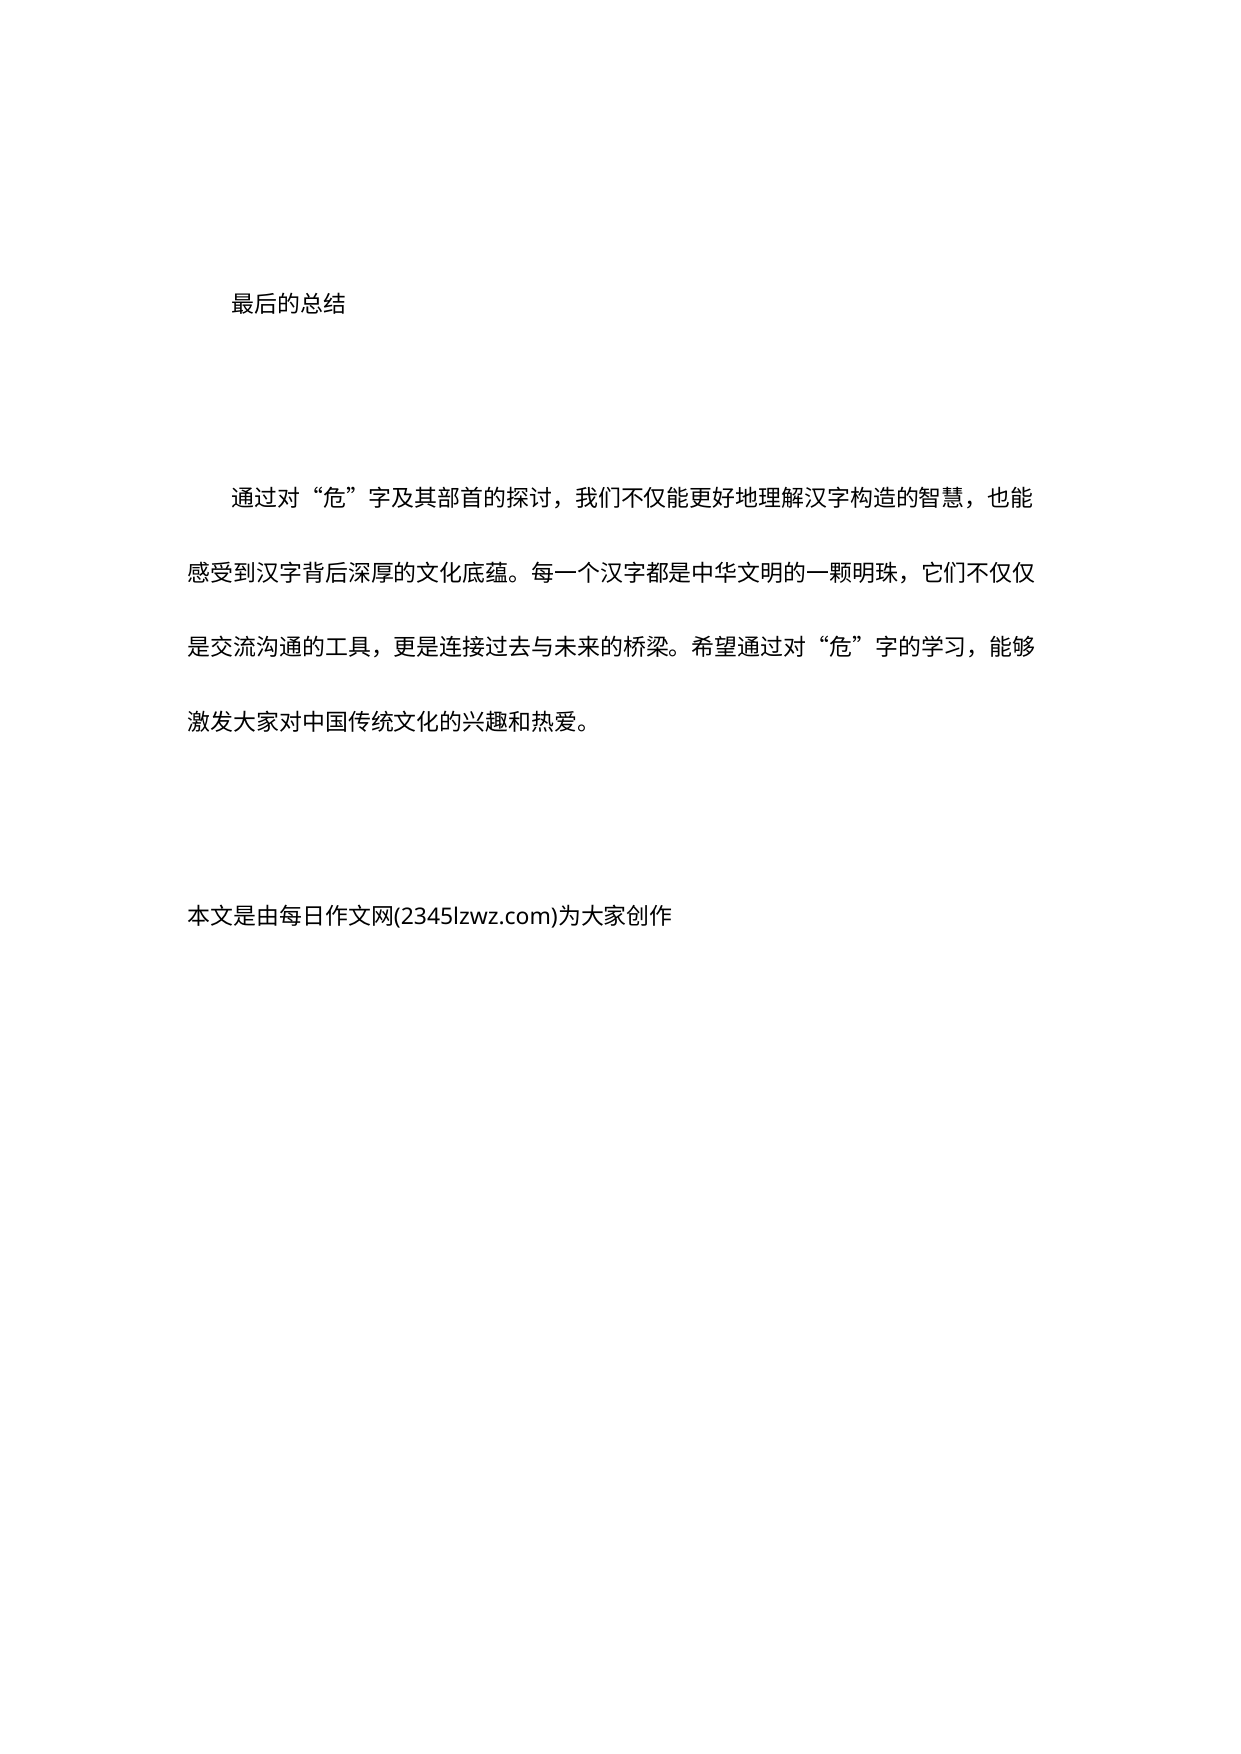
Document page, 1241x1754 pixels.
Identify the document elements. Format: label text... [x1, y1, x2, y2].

text 最后的总结 [187, 270, 1053, 335]
text 本文是由每日作文网(2345lzwz.com)为大家创作 [187, 882, 1053, 947]
text 通过对“危”字及其部首的探讨，我们不仅能更好地理解汉字构造的智慧，也能感受到汉字背后深厚的文化底蕴。每一个汉字都是中华文明的一颗明珠，它们不仅仅是交流沟通的工具，更是连接过去与未来的桥梁。希望通过对“危”字的学习，能够激发大家对中国传统文化的兴趣和热爱。 [187, 464, 1053, 753]
